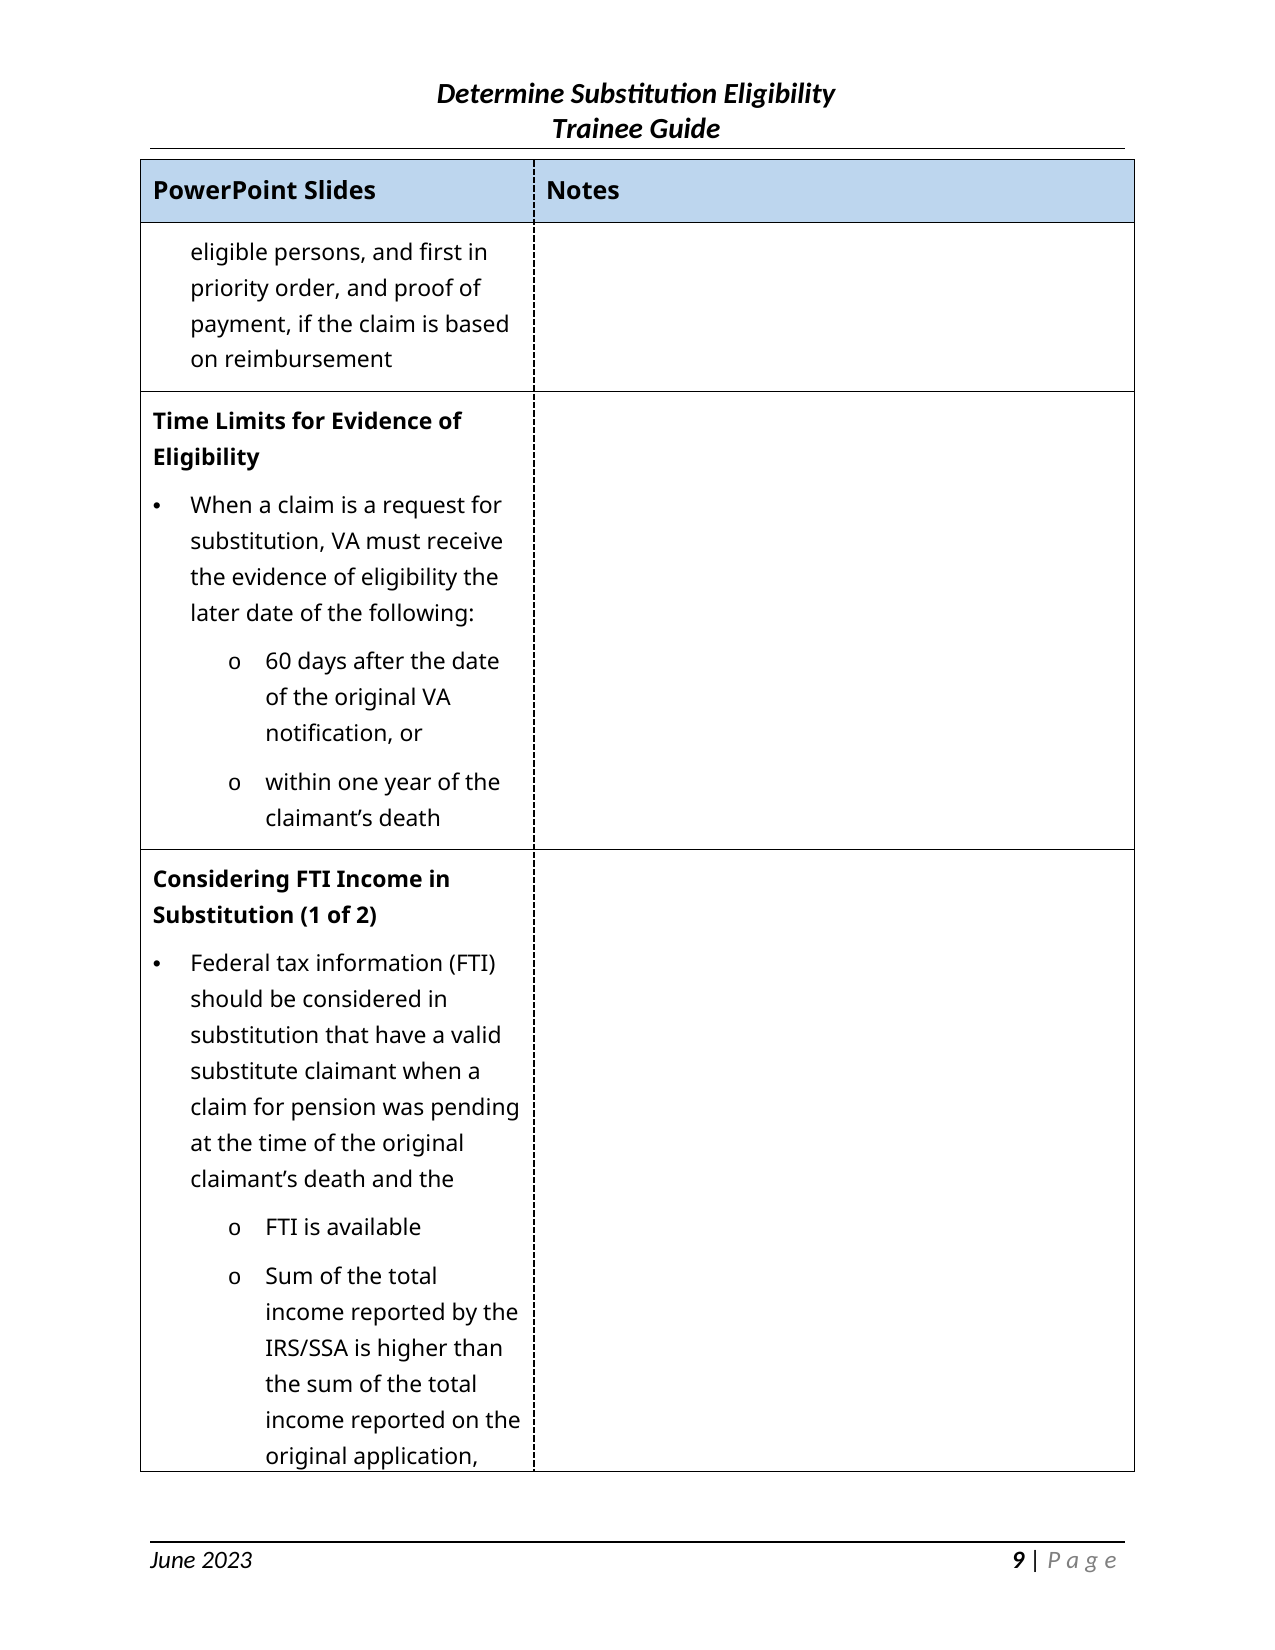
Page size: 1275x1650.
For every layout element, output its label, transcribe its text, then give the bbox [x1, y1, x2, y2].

table_cell [534, 850, 1134, 1471]
table_cell [534, 392, 1134, 849]
table_cell [534, 223, 1134, 391]
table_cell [141, 223, 534, 391]
table_header PowerPoint Slides [141, 160, 534, 222]
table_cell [141, 850, 534, 1471]
table_cell Time Limits for Evidence of Eligibility When a claim is a request for substitution, VA must receive the evidence of eligibility the later date of the following: 60 days after the date of the original VA notification, or within one year of the claimant’s death [141, 392, 534, 849]
table_header Notes [534, 160, 1134, 222]
